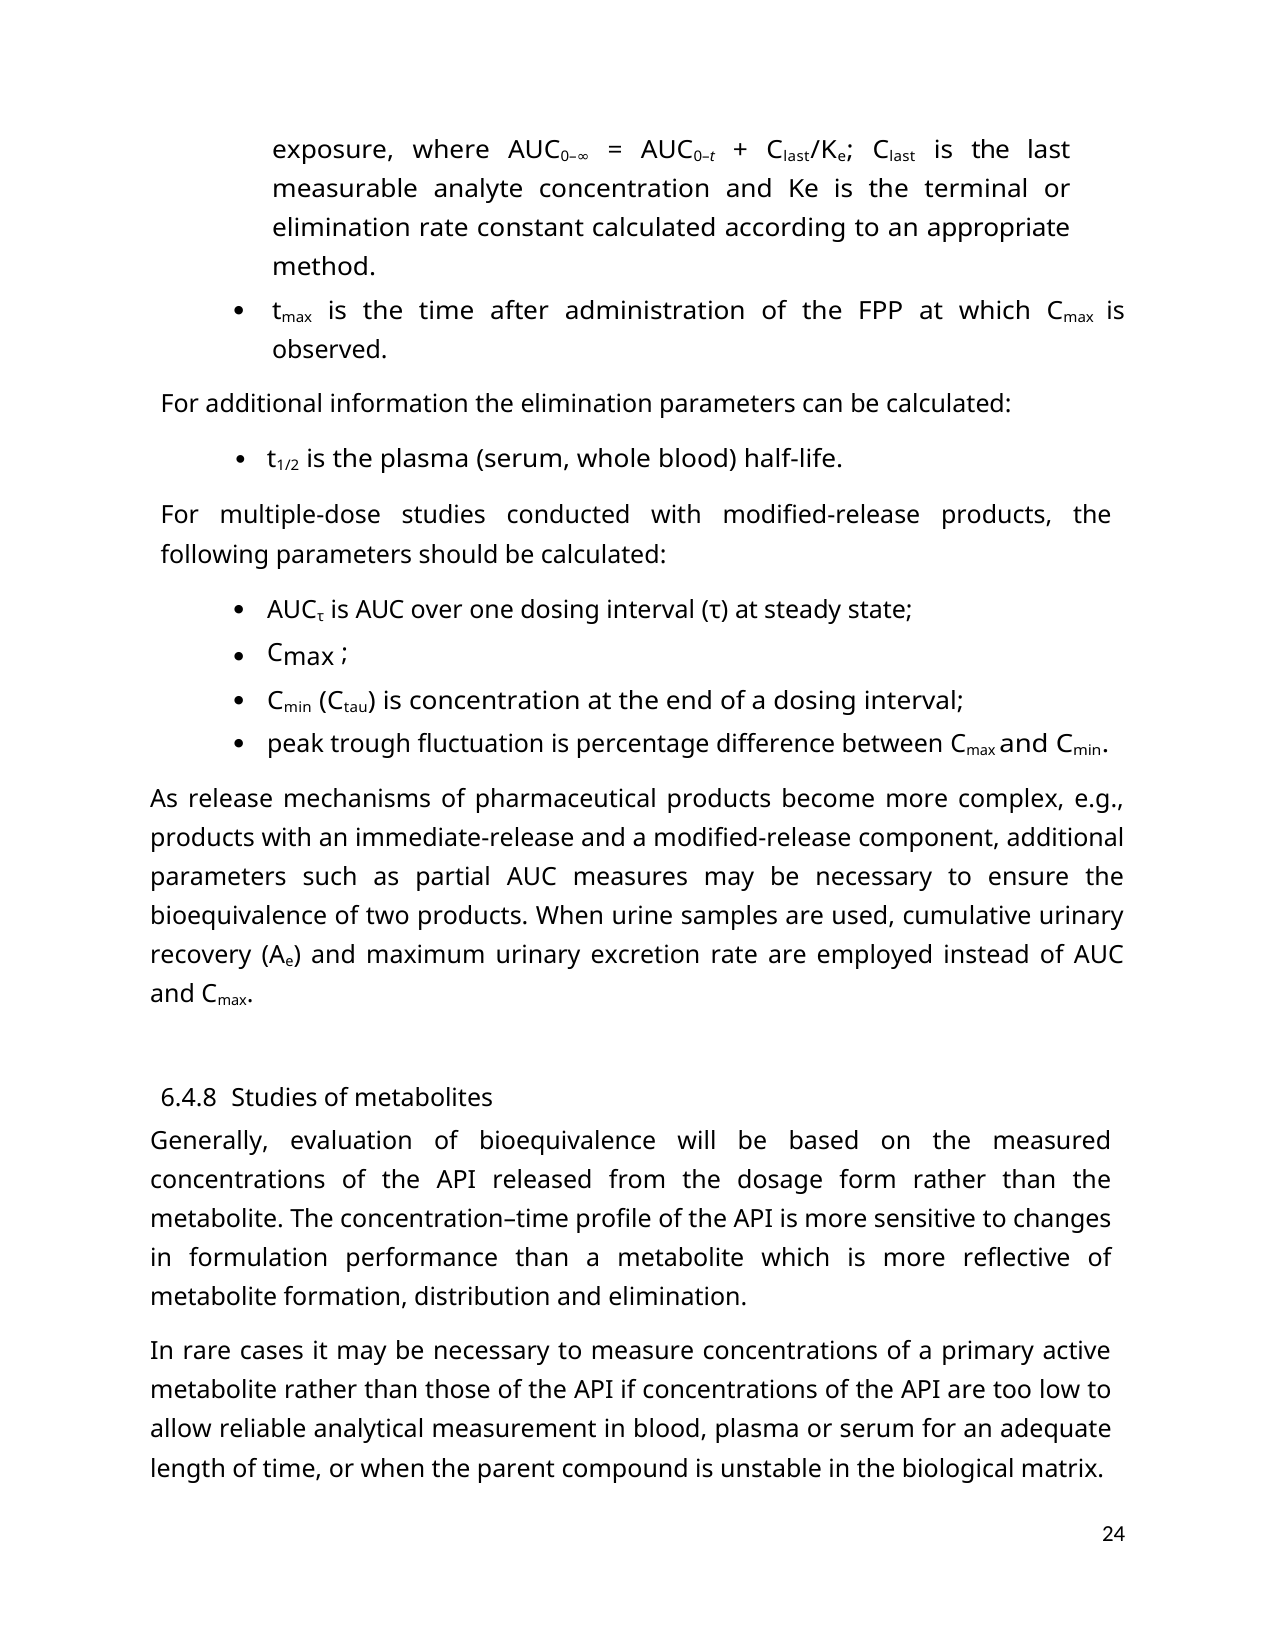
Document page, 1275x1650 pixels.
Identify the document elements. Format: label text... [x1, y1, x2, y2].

list t1/2 is the plasma (serum, whole blood) half-life. [236, 441, 1125, 475]
text For additional information the elimination parameters can be calculated: [160, 386, 1125, 420]
text Generally, evaluation of bioequivalence will be based on the measured concentrations of the API released from the dosage form rather than the metabolite. The concentration–time profile of the API is more sensitive to changes in formulation performance than a metabolite which is more reflective of metabolite formation, distribution and elimination. [150, 1122, 1113, 1313]
list Cmax ; [234, 635, 1125, 673]
list tmax is the time after administration of the FPP at which Cmax is observed. [234, 292, 1125, 366]
list AUCτ is AUC over one dosing interval (τ) at steady state; [234, 591, 1125, 626]
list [234, 131, 1070, 283]
subtitle 6.4.8 Studies of metabolites [160, 1079, 1125, 1114]
text As release mechanisms of pharmaceutical products become more complex, e.g., products with an immediate-release and a modified-release component, additional parameters such as partial AUC measures may be necessary to ensure the bioequivalence of two products. When urine samples are used, cumulative urinary recovery (Ae) and maximum urinary excretion rate are employed instead of AUC and Cmax. [150, 780, 1125, 1010]
text For multiple-dose studies conducted with modified-release products, the following parameters should be calculated: [160, 497, 1113, 570]
list Cmin (Ctau) is concentration at the end of a dosing interval; [234, 682, 1125, 716]
list peak trough fluctuation is percentage difference between Cmax and Cmin. [234, 725, 1125, 759]
text In rare cases it may be necessary to measure concentrations of a primary active metabolite rather than those of the API if concentrations of the API are too low to allow reliable analytical measurement in blood, plasma or serum for an adequate length of time, or when the parent compound is unstable in the biological matrix. [150, 1333, 1113, 1484]
